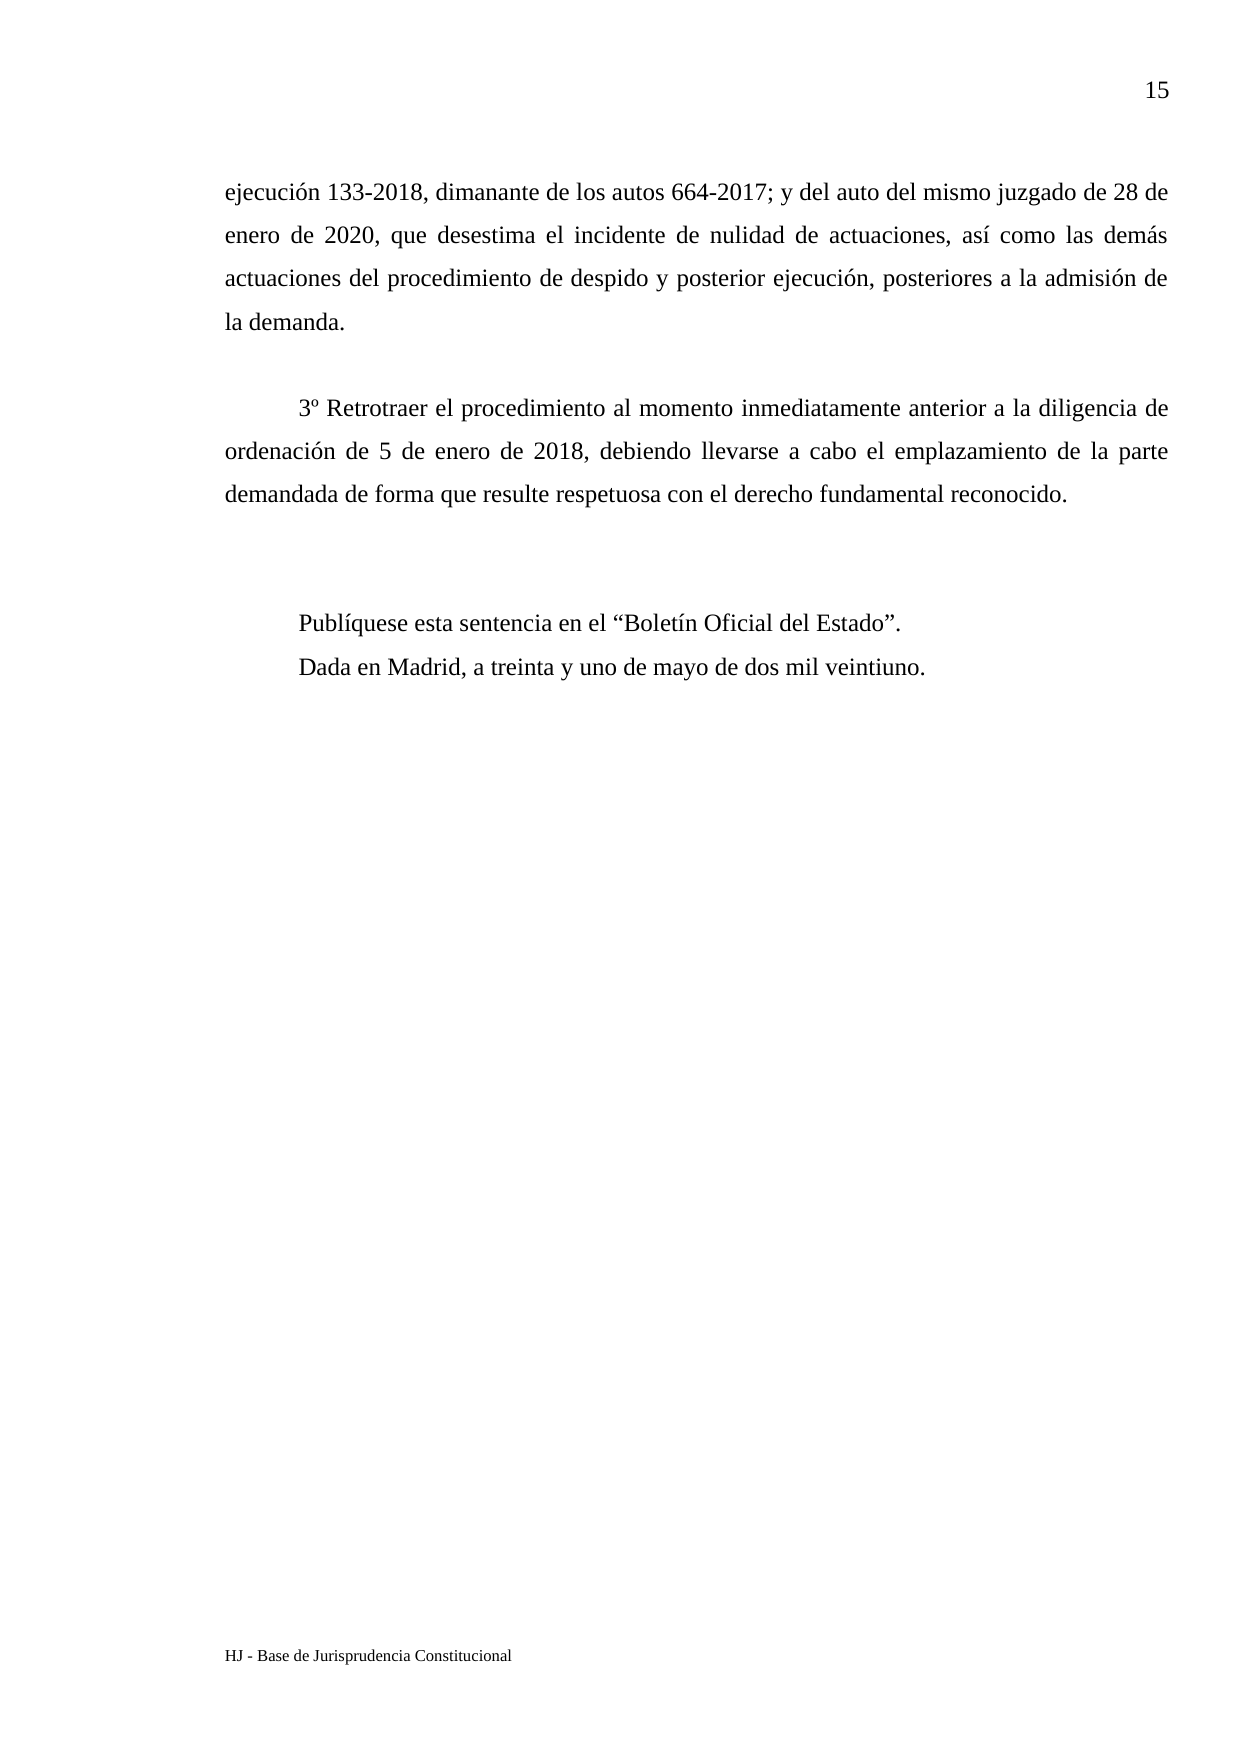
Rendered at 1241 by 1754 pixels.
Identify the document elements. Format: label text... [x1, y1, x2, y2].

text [224, 177, 1169, 335]
text Publíquese esta sentencia en el “Boletín Oficial del Estado”. [224, 608, 1169, 637]
text 3º Retrotraer el procedimiento al momento inmediatamente anterior a la diligencia de ordenación de 5 de enero de 2018, debiendo llevarse a cabo el emplazamiento de la parte demandada de forma que resulte respetuosa con el derecho fundamental reconocido. [224, 393, 1169, 508]
text Dada en Madrid, a treinta y uno de mayo de dos mil veintiuno. [224, 652, 1169, 680]
